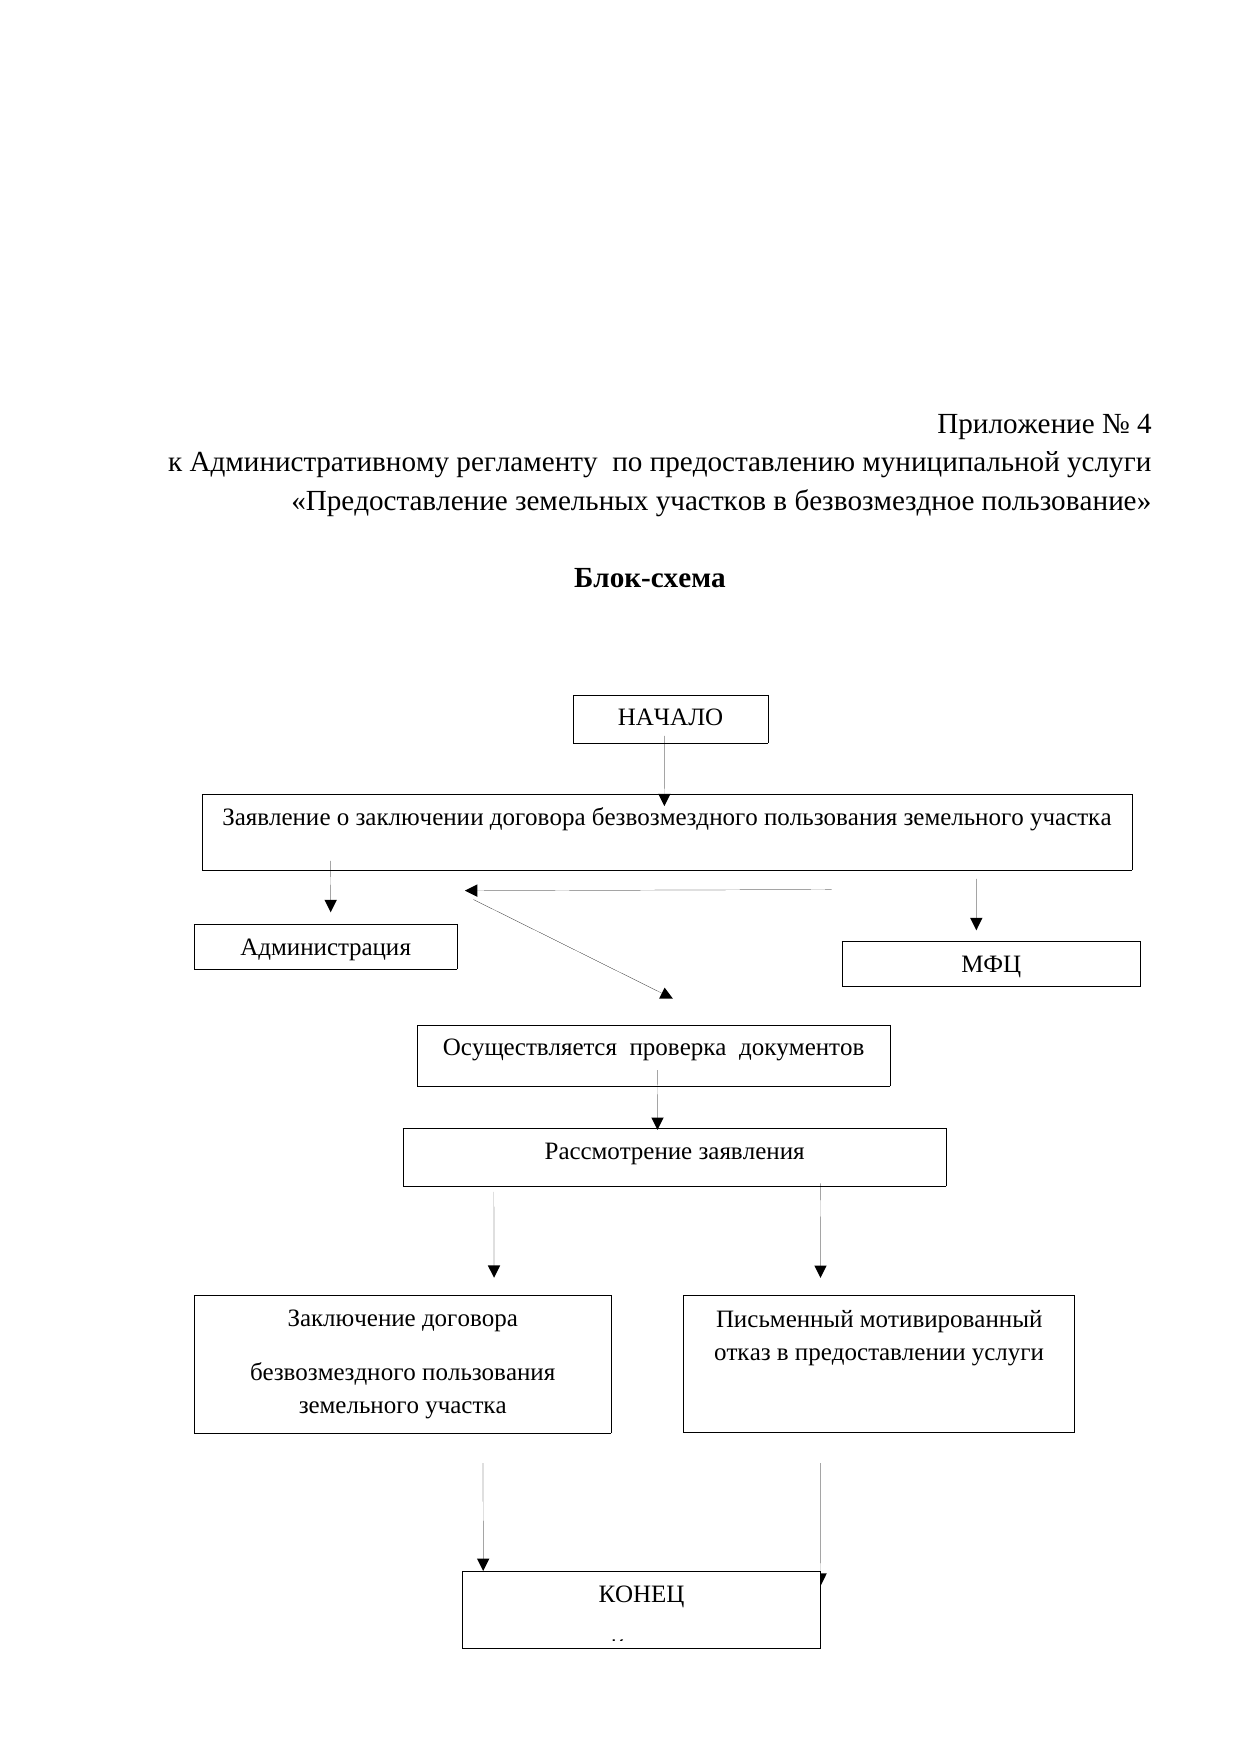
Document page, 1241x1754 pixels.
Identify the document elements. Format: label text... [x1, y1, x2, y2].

text к Административному регламенту по предоставлению муниципальной услуги «Предоставление земельных участков в безвозмездное пользование» [148, 444, 1152, 517]
text Блок-схема [148, 560, 1152, 594]
text Приложение № 4 [148, 406, 1152, 439]
